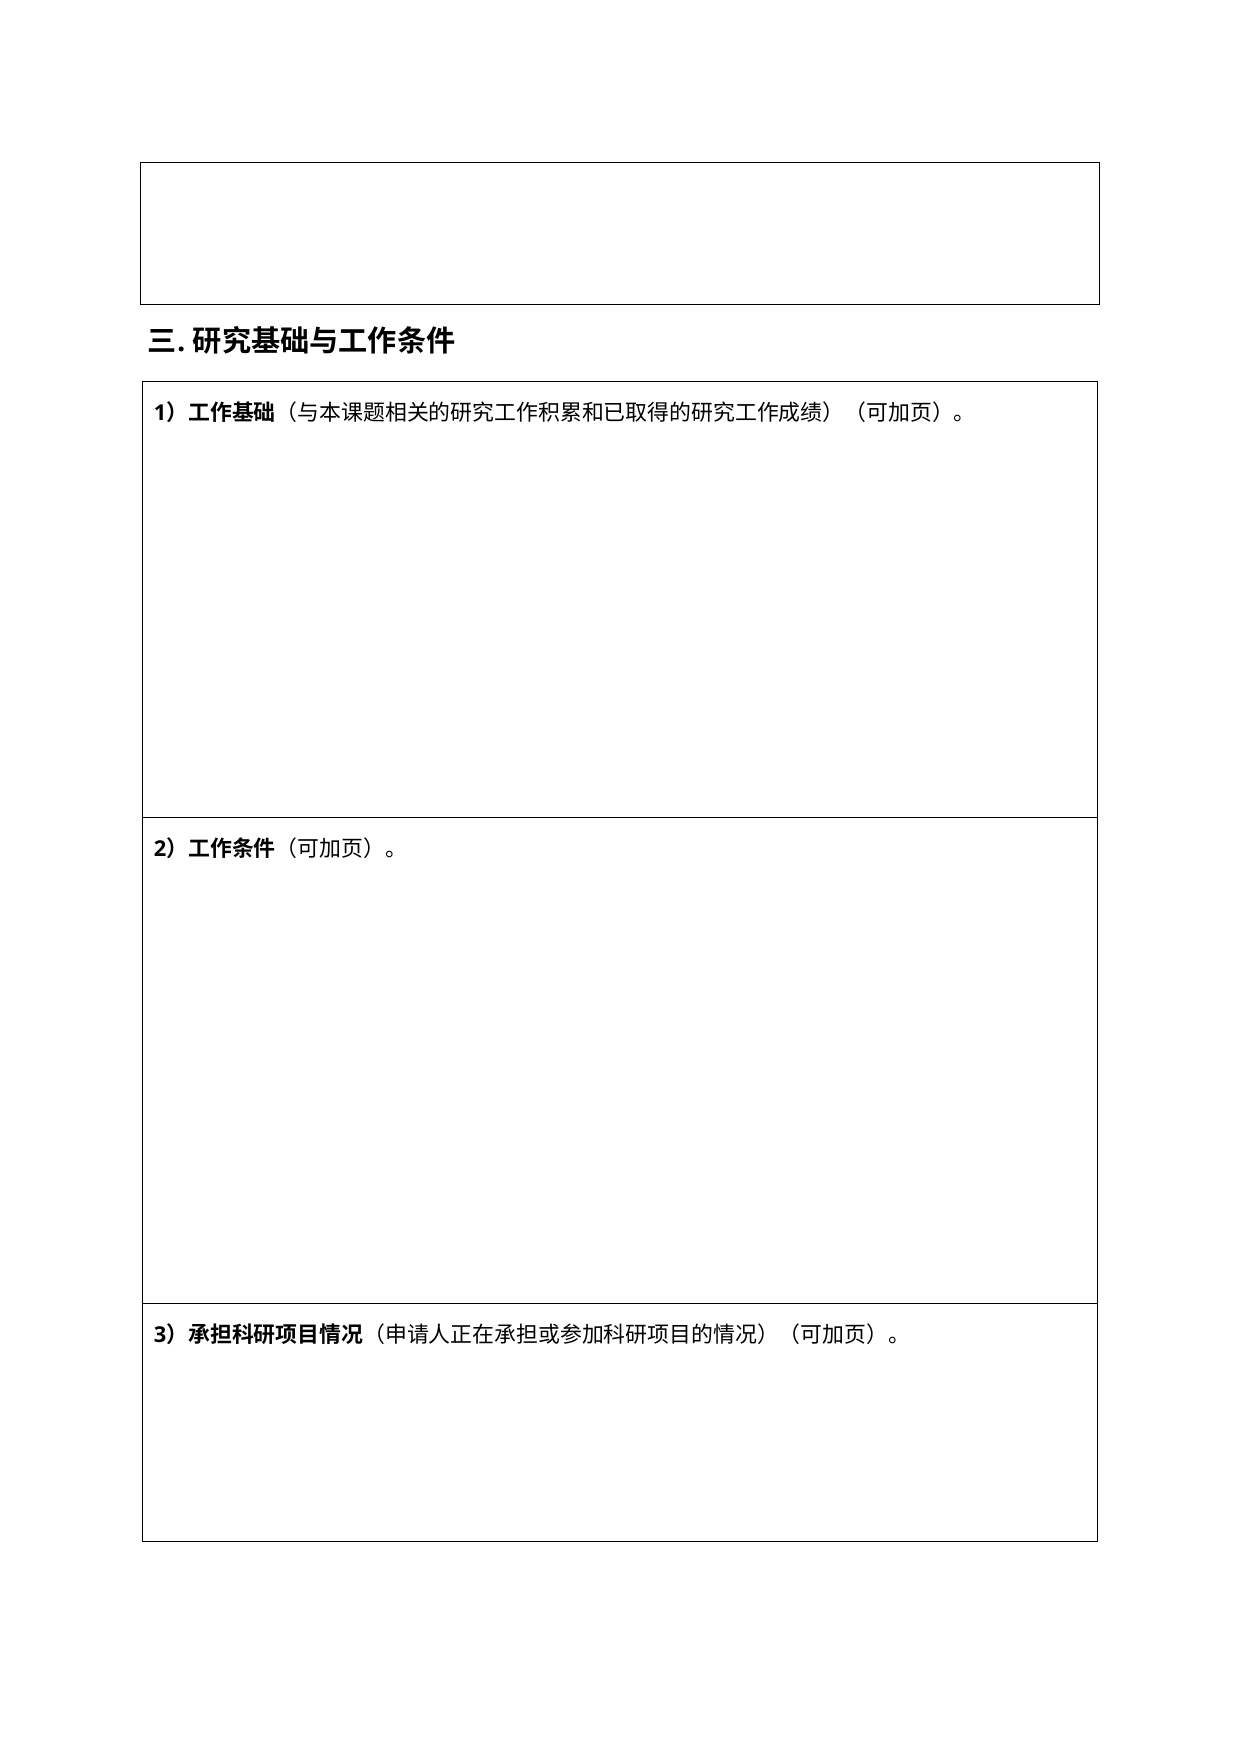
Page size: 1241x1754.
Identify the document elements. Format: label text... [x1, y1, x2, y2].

text 三. 研究基础与工作条件 [148, 317, 1093, 360]
table_header 1）工作基础（与本课题相关的研究工作积累和已取得的研究工作成绩）（可加页）。 [143, 382, 1097, 817]
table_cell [143, 1304, 1097, 1541]
table_cell 2）工作条件（可加页）。 [143, 818, 1097, 1303]
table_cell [141, 163, 1099, 304]
